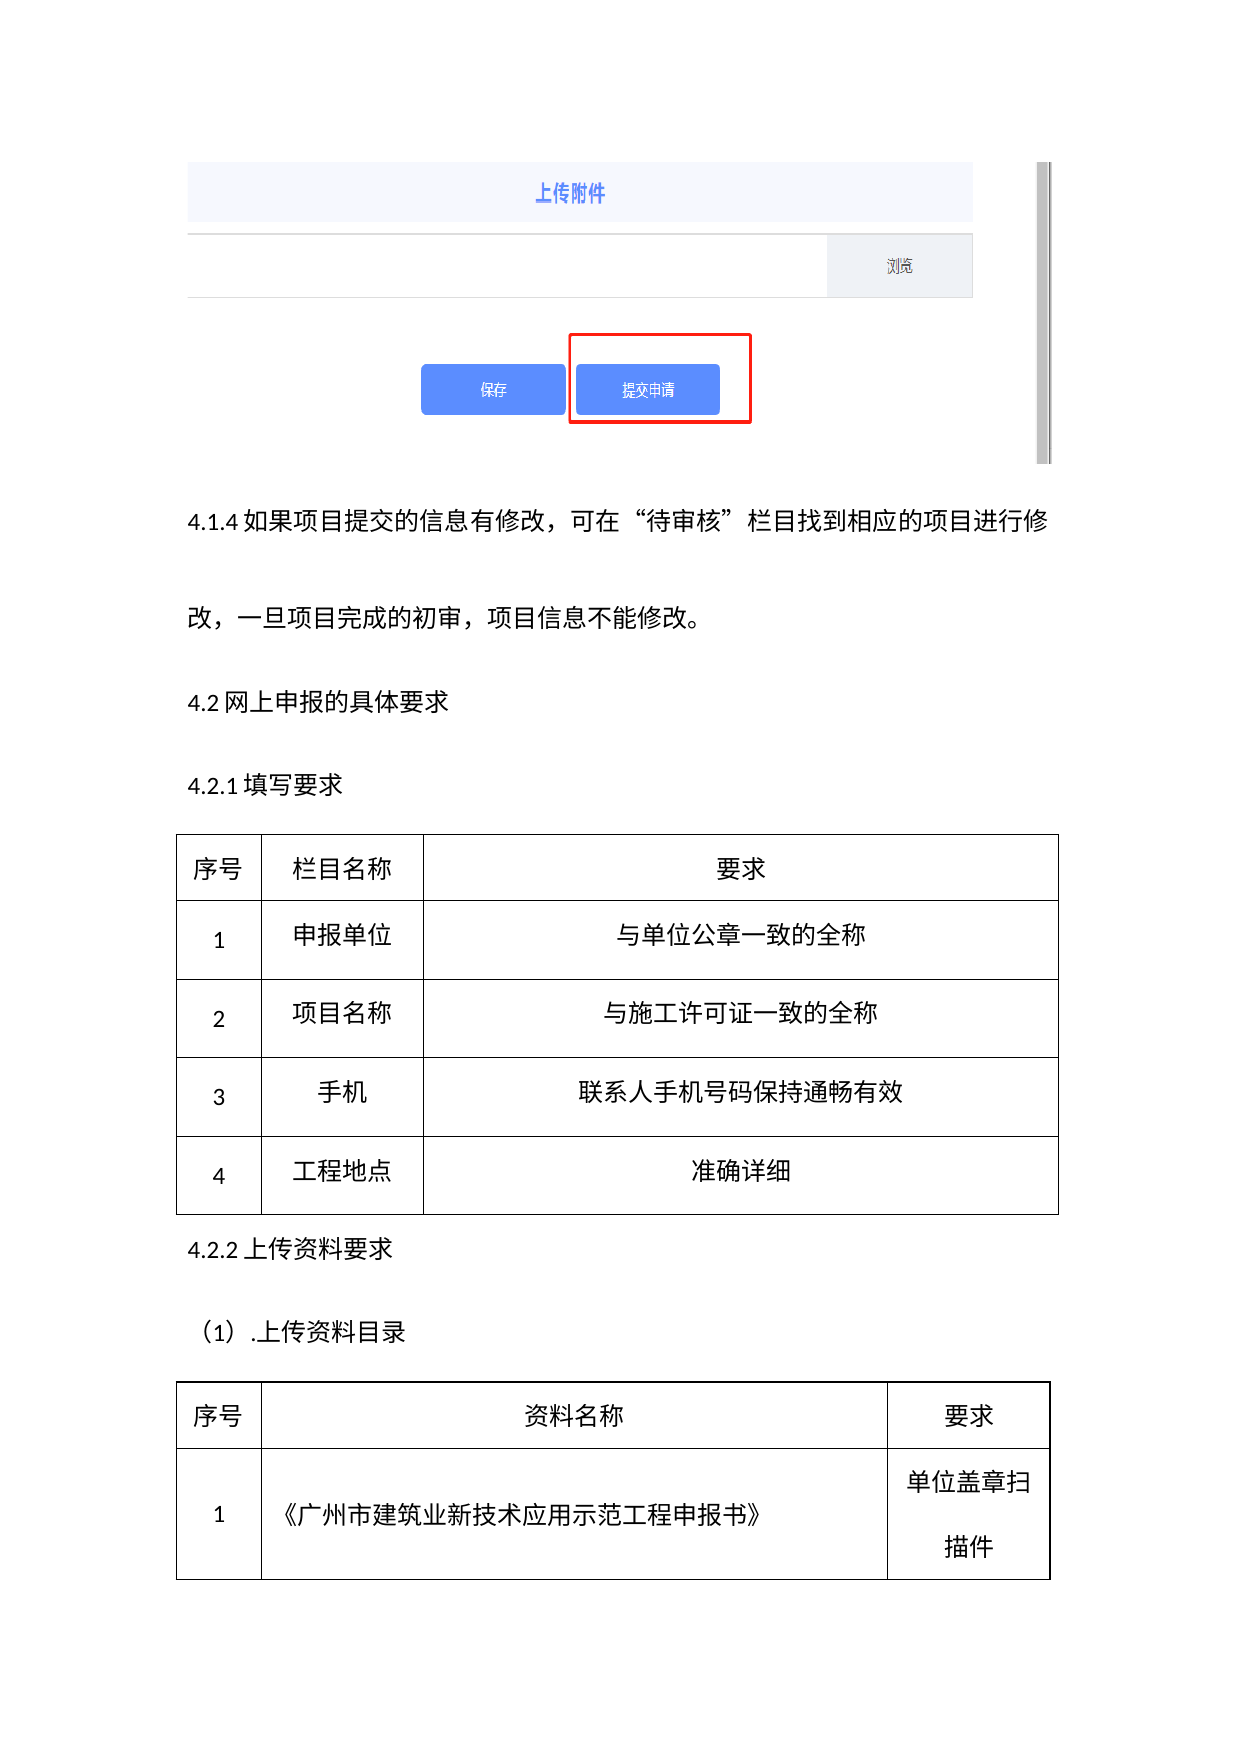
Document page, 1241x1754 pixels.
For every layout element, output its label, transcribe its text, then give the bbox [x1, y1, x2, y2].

text 4.2网上申报的具体要求 [187, 668, 1053, 733]
table_cell 1 [177, 901, 261, 978]
text 4.1.4如果项目提交的信息有修改，可在“待审核”栏目找到相应的项目进行修改，一旦项目完成的初审，项目信息不能修改。 [187, 487, 1053, 649]
table_cell 准确详细 [424, 1137, 1058, 1214]
table_cell 单位盖章扫描件 [888, 1449, 1049, 1578]
table_cell 与单位公章一致的全称 [424, 901, 1058, 978]
table_cell 工程地点 [262, 1137, 423, 1214]
table_cell 4 [177, 1137, 261, 1214]
table_cell 1 [177, 1449, 261, 1578]
table_header 资料名称 [262, 1383, 887, 1447]
table_cell 与施工许可证一致的全称 [424, 980, 1058, 1057]
table_header 栏目名称 [262, 835, 423, 900]
table_cell 2 [177, 980, 261, 1057]
text 4.2.2上传资料要求 [187, 1215, 1053, 1280]
table_cell 手机 [262, 1058, 423, 1136]
table_cell 3 [177, 1058, 261, 1136]
table_header 序号 [177, 1383, 261, 1447]
table_cell 项目名称 [262, 980, 423, 1057]
picture [187, 162, 1052, 464]
text （1）.上传资料目录 [187, 1298, 1053, 1363]
table_cell 联系人手机号码保持通畅有效 [424, 1058, 1058, 1136]
table_cell 《广州市建筑业新技术应用示范工程申报书》 [262, 1449, 887, 1578]
text 4.2.1填写要求 [187, 751, 1053, 816]
table_cell 申报单位 [262, 901, 423, 978]
table_header 序号 [177, 835, 261, 900]
table_header 要求 [424, 835, 1058, 900]
table_header 要求 [888, 1383, 1049, 1447]
